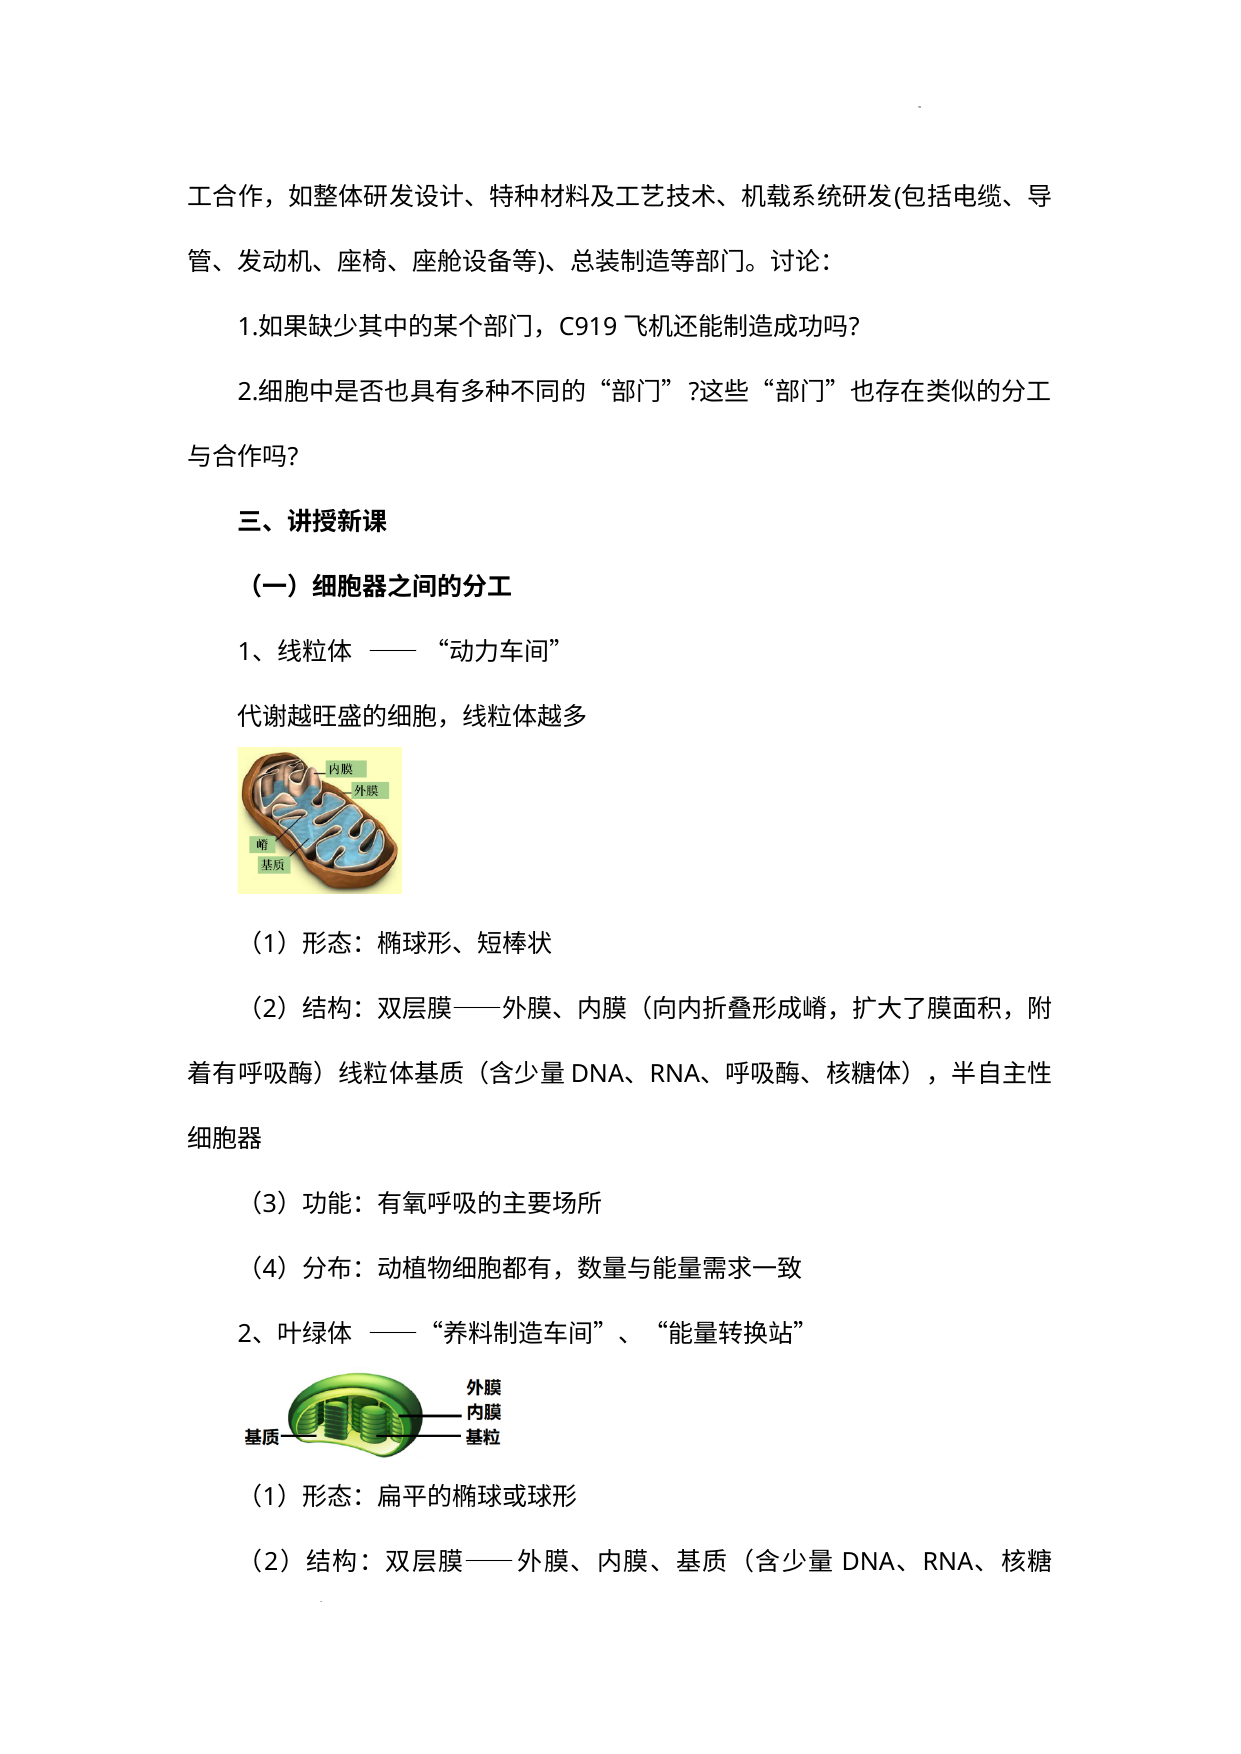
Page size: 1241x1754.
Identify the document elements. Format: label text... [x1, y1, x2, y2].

text （3）功能：有氧呼吸的主要场所 [187, 1169, 1053, 1234]
text （2）结构：双层膜——外膜、内膜（向内折叠形成嵴，扩大了膜面积，附着有呼吸酶）线粒体基质（含少量DNA、RNA、呼吸酶、核糖体），半自主性细胞器 [187, 974, 1053, 1169]
text （1）形态：椭球形、短棒状 [187, 909, 1053, 974]
text 1.如果缺少其中的某个部门，C919 飞机还能制造成功吗? [187, 292, 1053, 357]
text （1）形态：扁平的椭球或球形 [187, 1462, 1053, 1527]
picture [237, 1364, 505, 1459]
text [187, 1527, 1053, 1592]
text 代谢越旺盛的细胞，线粒体越多 [187, 682, 1053, 747]
picture [237, 747, 403, 894]
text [187, 162, 1053, 292]
text 1、线粒体 —— “动力车间” [187, 617, 1053, 682]
text （一）细胞器之间的分工 [187, 552, 1053, 617]
text （4）分布：动植物细胞都有，数量与能量需求一致 [187, 1234, 1053, 1299]
text 2、叶绿体 ——“养料制造车间”、“能量转换站” [187, 1299, 1053, 1364]
text 2.细胞中是否也具有多种不同的“部门”?这些“部门”也存在类似的分工与合作吗? [187, 357, 1053, 487]
text 三、讲授新课 [187, 487, 1053, 552]
